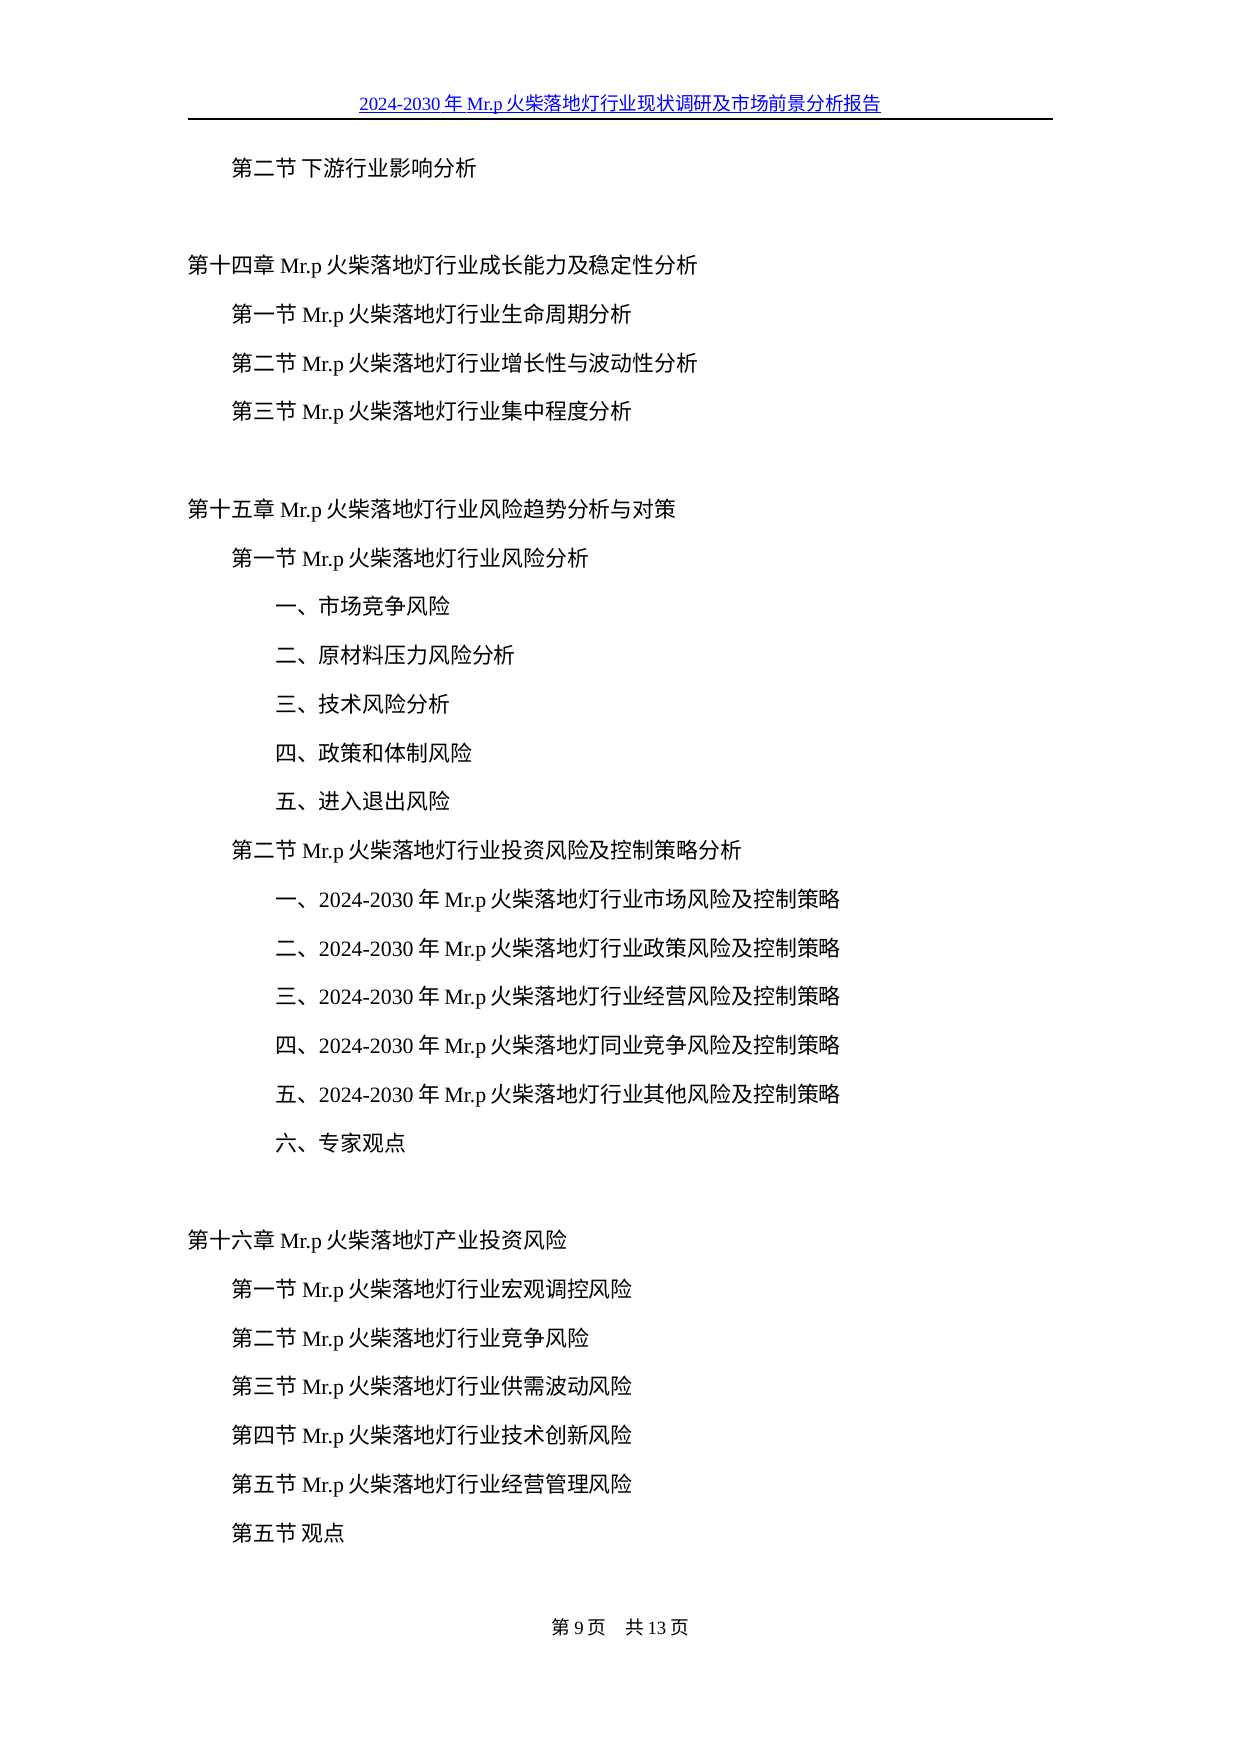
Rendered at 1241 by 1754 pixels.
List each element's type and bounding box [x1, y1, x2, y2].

text [187, 150, 1053, 1548]
